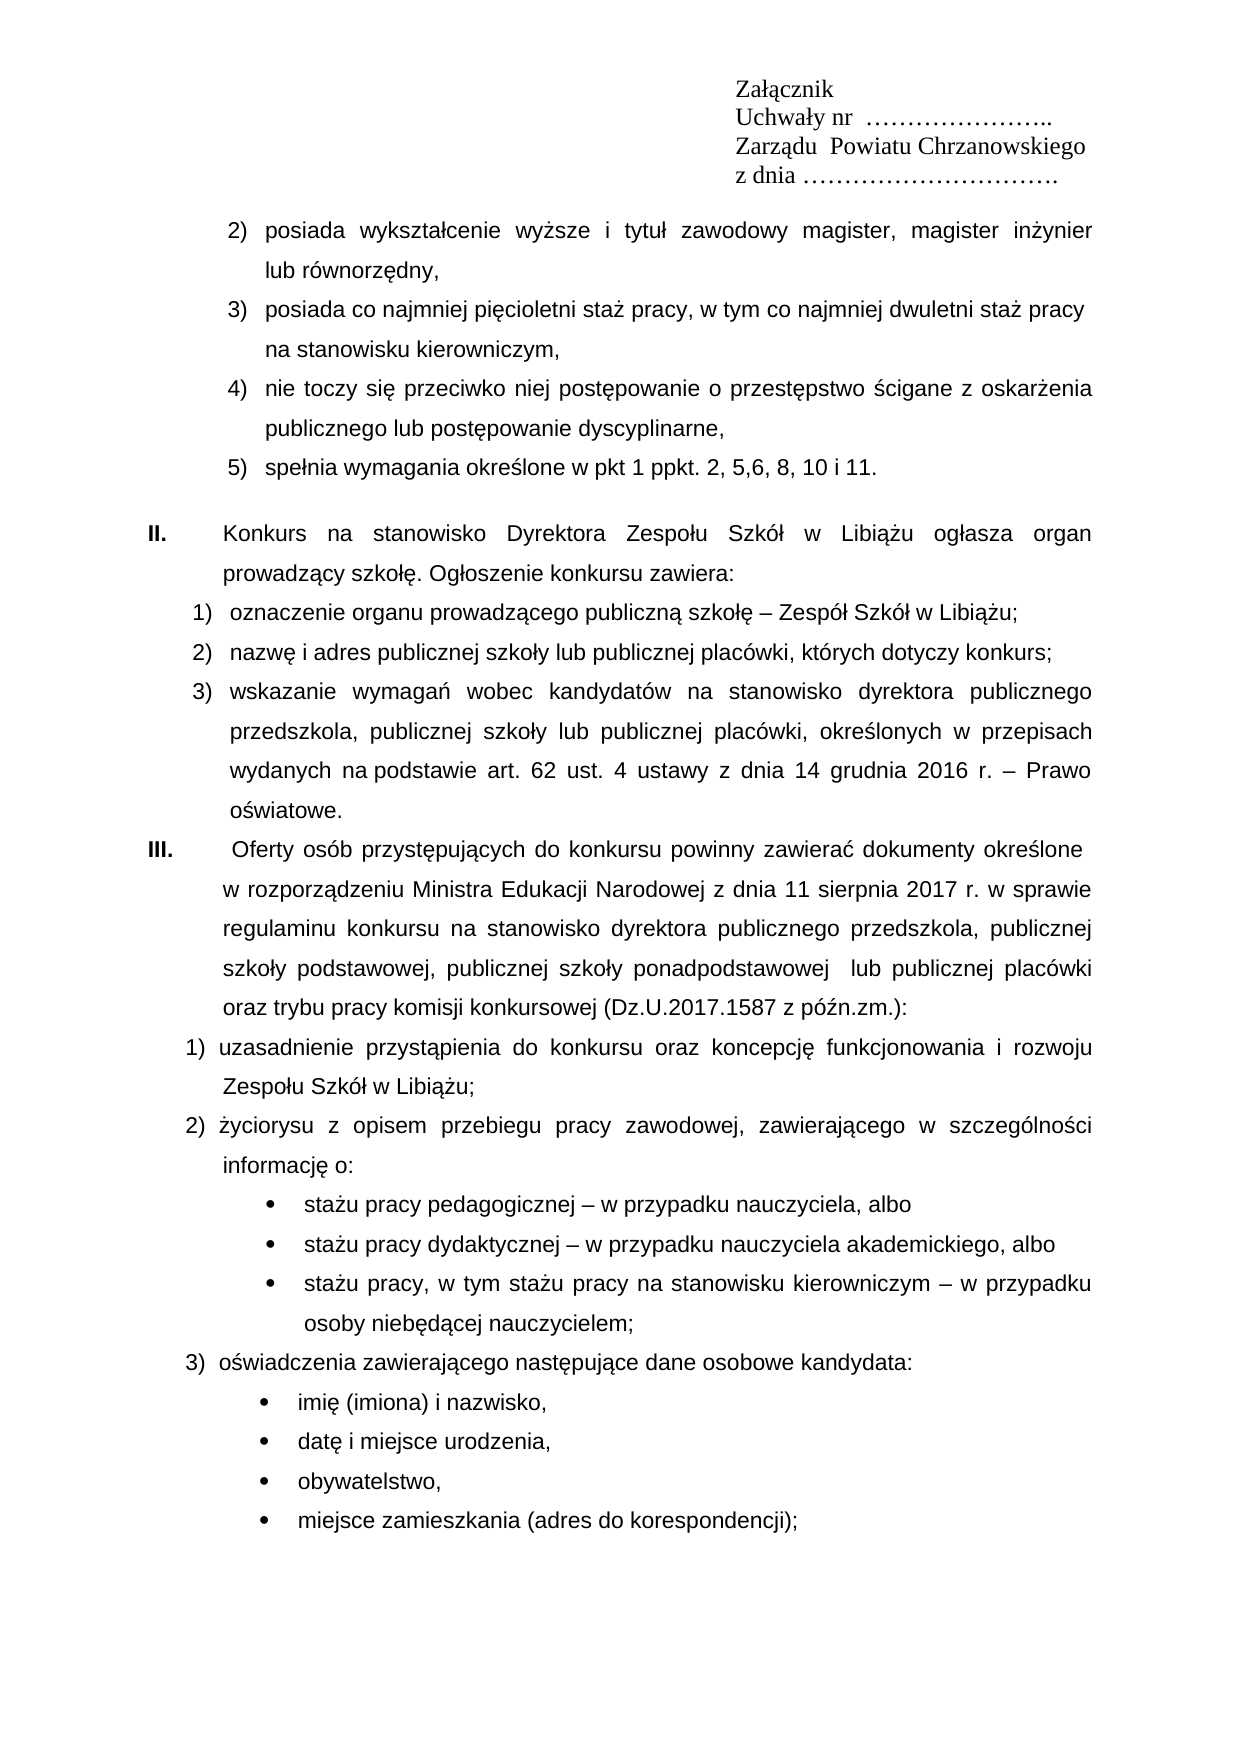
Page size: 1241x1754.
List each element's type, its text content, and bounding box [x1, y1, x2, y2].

list oznaczenie organu prowadzącego publiczną szkołę – Zespół Szkół w Libiążu; [192, 599, 1093, 626]
list wskazanie wymagań wobec kandydatów na stanowisko dyrektora publicznego przedszkola, publicznej szkoły lub publicznej placówki, określonych w przepisach wydanych na podstawie art. 62 ust. 4 ustawy z dnia 14 grudnia 2016 r. – Prawo oświatowe. [192, 678, 1093, 823]
list posiada wykształcenie wyższe i tytuł zawodowy magister, magister inżynier lub równorzędny, [227, 217, 1093, 283]
list miejsce zamieszkania (adres do korespondencji); [260, 1507, 1093, 1533]
list spełnia wymagania określone w pkt 1 ppkt. 2, 5,6, 8, 10 i 11. [227, 454, 1093, 481]
list oświadczenia zawierającego następujące dane osobowe kandydata: [185, 1349, 1093, 1376]
list obywatelstwo, [260, 1468, 1093, 1494]
list Oferty osób przystępujących do konkursu powinny zawierać dokumenty określone w rozporządzeniu Ministra Edukacji Narodowej z dnia 11 sierpnia 2017 r. w sprawie regulaminu konkursu na stanowisko dyrektora publicznego przedszkola, publicznej szkoły podstawowej, publicznej szkoły ponadpodstawowej lub publicznej placówki oraz trybu pracy komisji konkursowej (Dz.U.2017.1587 z późn.zm.): [148, 836, 1093, 1020]
list Konkurs na stanowisko Dyrektora Zespołu Szkół w Libiążu ogłasza organ prowadzący szkołę. Ogłoszenie konkursu zawiera: [148, 520, 1093, 586]
list uzasadnienie przystąpienia do konkursu oraz koncepcję funkcjonowania i rozwoju Zespołu Szkół w Libiążu; [185, 1033, 1093, 1099]
list nazwę i adres publicznej szkoły lub publicznej placówki, których dotyczy konkurs; [192, 639, 1093, 665]
list stażu pracy dydaktycznej – w przypadku nauczyciela akademickiego, albo [266, 1231, 1093, 1257]
list imię (imiona) i nazwisko, [260, 1389, 1093, 1415]
list życiorysu z opisem przebiegu pracy zawodowej, zawierającego w szczególności informację o: [185, 1112, 1093, 1178]
list datę i miejsce urodzenia, [260, 1428, 1093, 1454]
list stażu pracy pedagogicznej – w przypadku nauczyciela, albo [266, 1191, 1093, 1218]
list stażu pracy, w tym stażu pracy na stanowisku kierowniczym – w przypadku osoby niebędącej nauczycielem; [266, 1270, 1093, 1336]
list posiada co najmniej pięcioletni staż pracy, w tym co najmniej dwuletni staż pracy na stanowisku kierowniczym, [227, 296, 1093, 362]
list nie toczy się przeciwko niej postępowanie o przestępstwo ścigane z oskarżenia publicznego lub postępowanie dyscyplinarne, [227, 375, 1093, 441]
